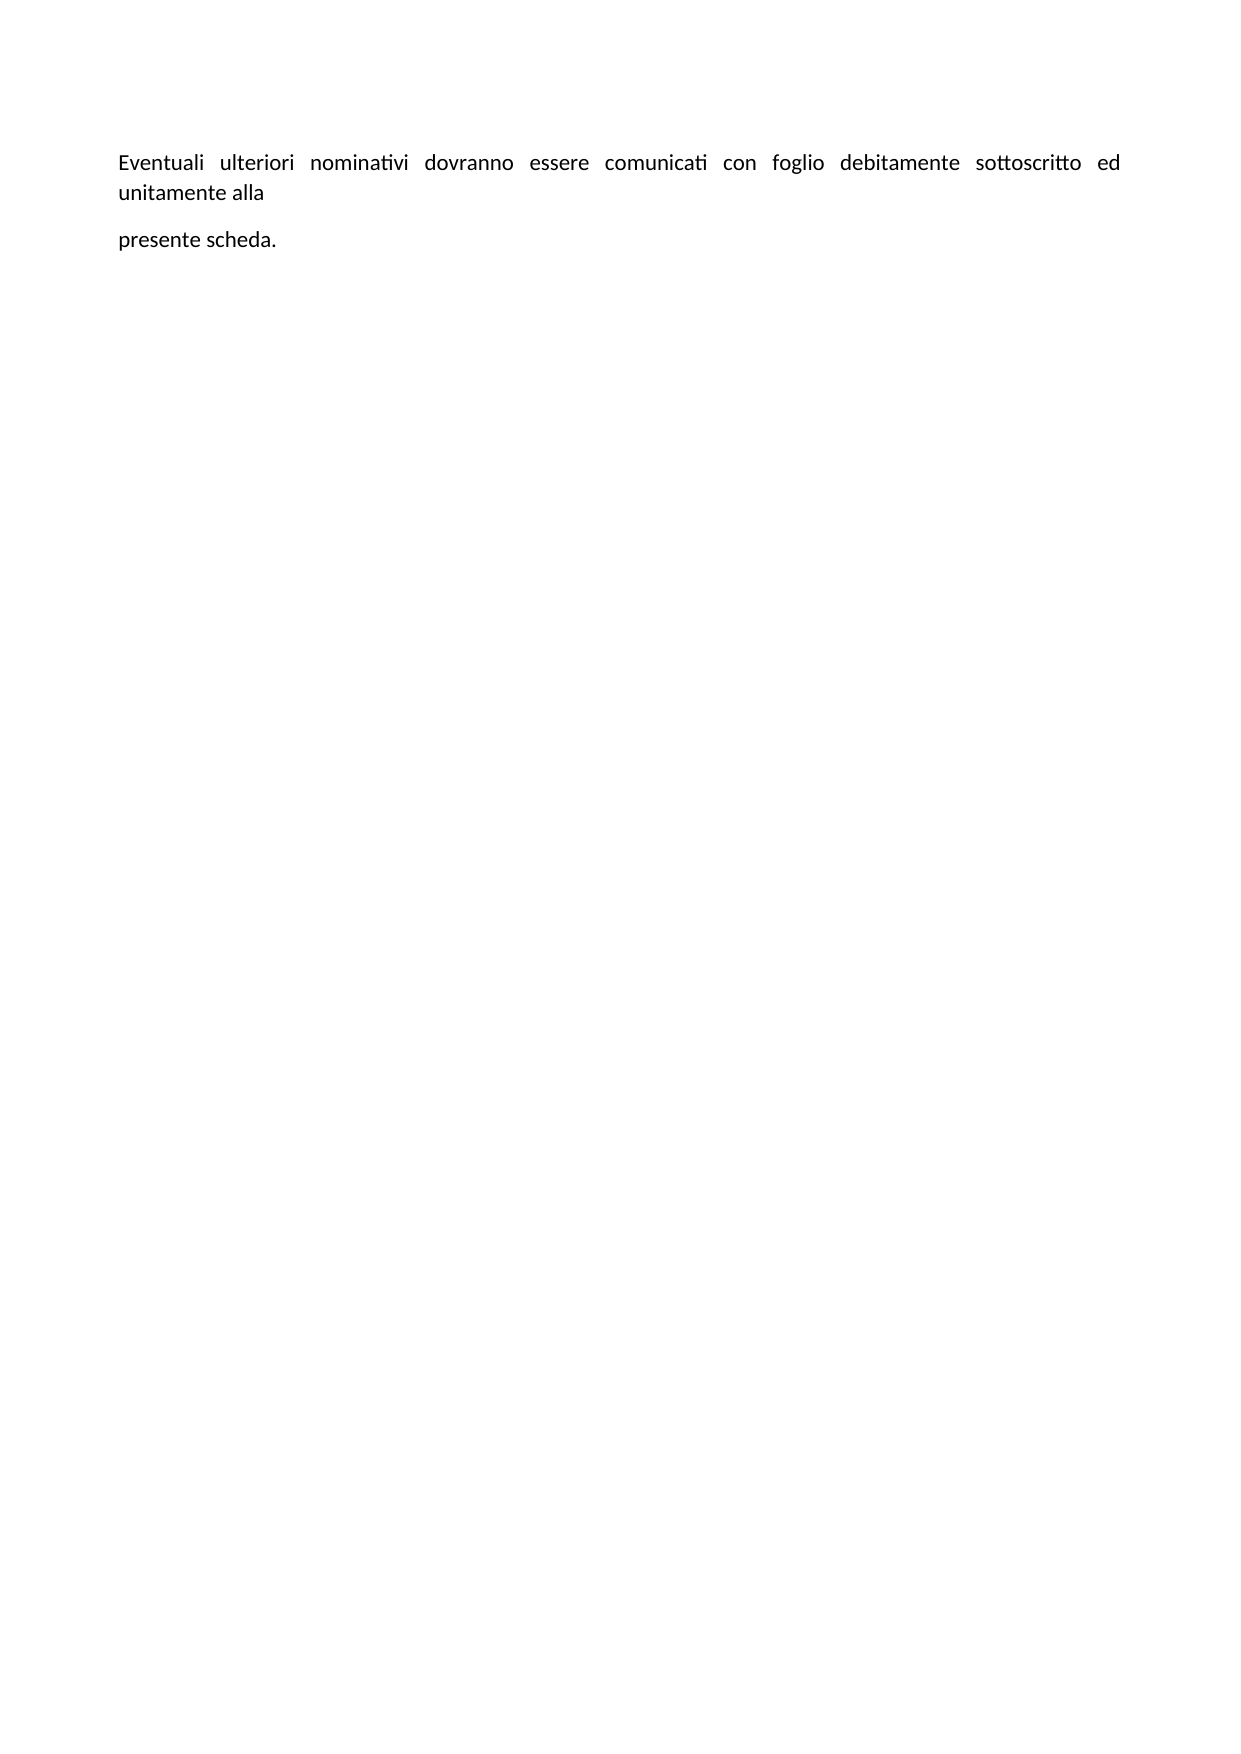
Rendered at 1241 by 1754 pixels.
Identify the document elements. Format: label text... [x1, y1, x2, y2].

text presente scheda. [118, 225, 1122, 253]
text Eventuali ulteriori nominativi dovranno essere comunicati con foglio debitamente sottoscritto ed unitamente alla [118, 148, 1122, 206]
